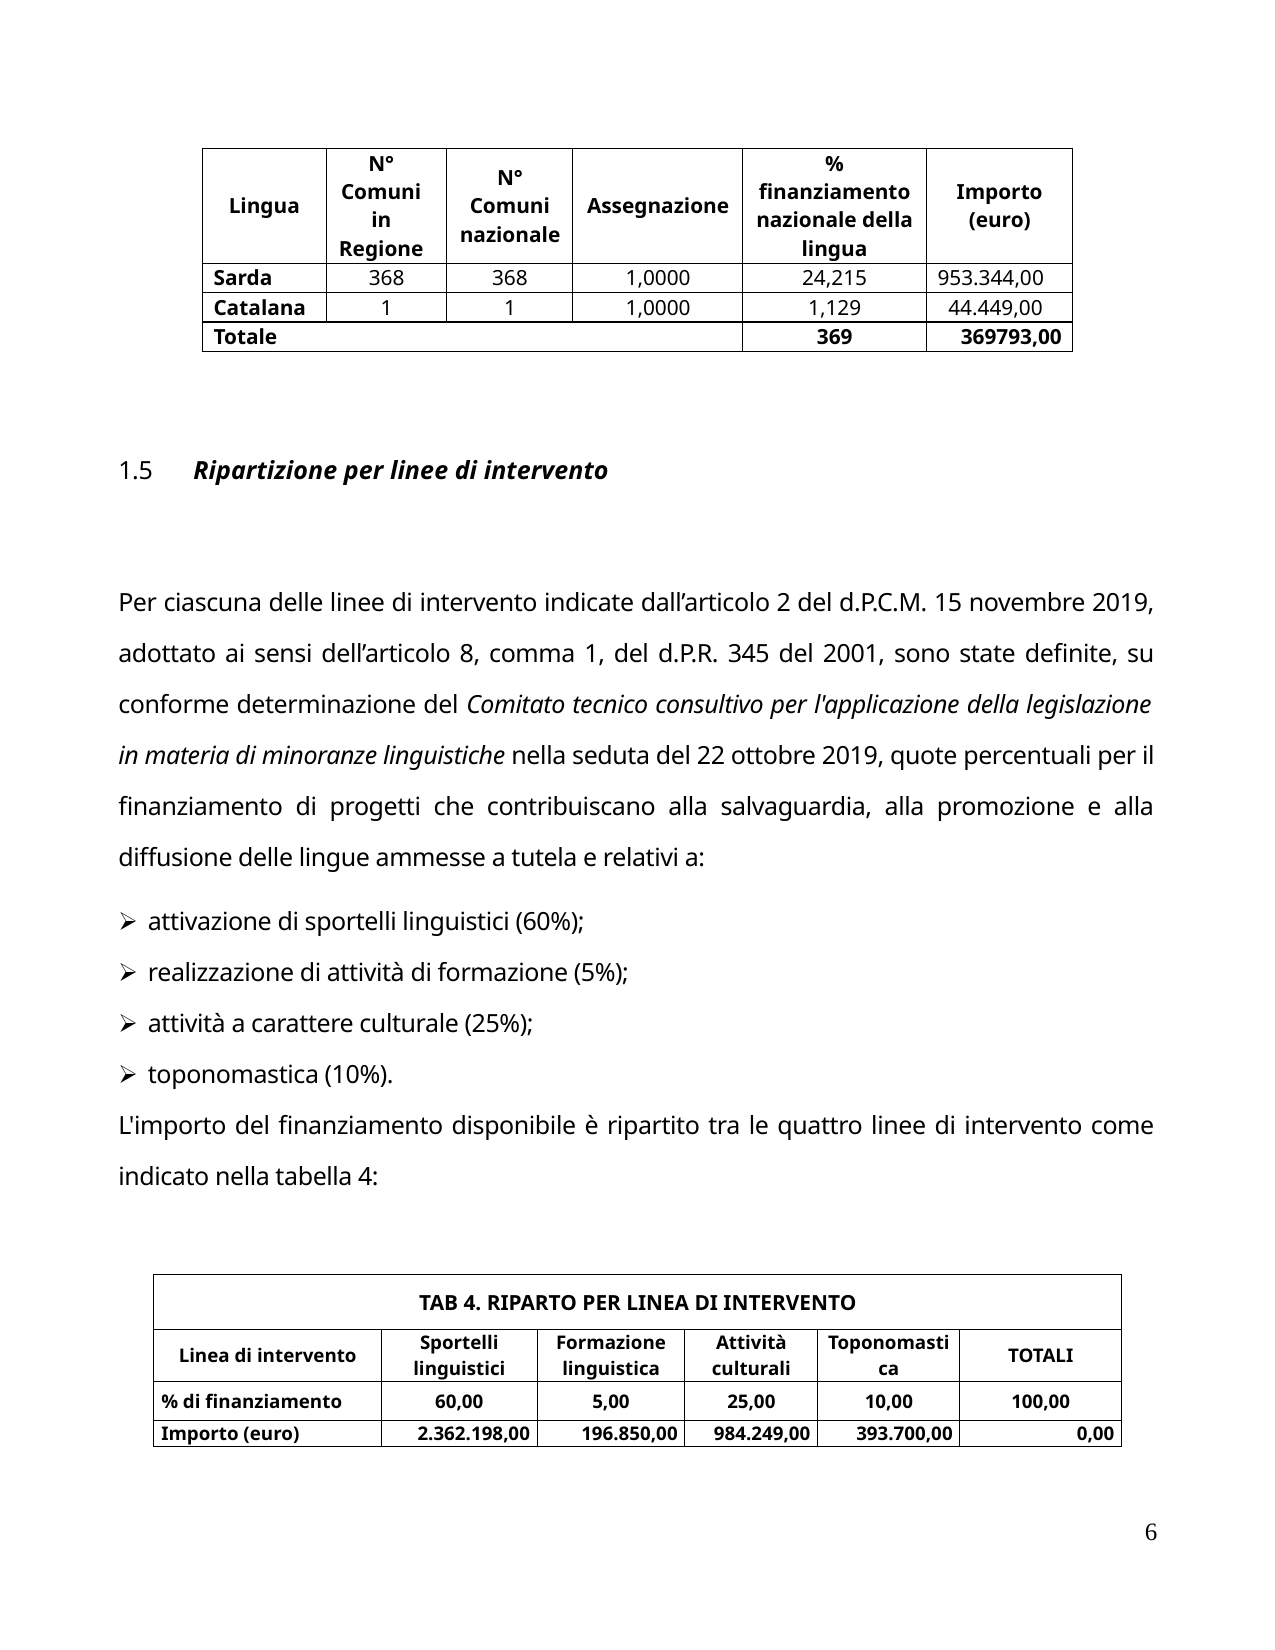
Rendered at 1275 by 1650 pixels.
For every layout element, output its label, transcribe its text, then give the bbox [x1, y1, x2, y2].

table_cell 953.344,00 [927, 264, 1072, 292]
table_cell Importo (euro) [927, 149, 1072, 262]
table_cell 3.936.997,00 [960, 1421, 1121, 1446]
table_cell 10,00 [818, 1382, 959, 1420]
table_cell 1 [447, 293, 572, 321]
table_cell Formazione linguistica [538, 1330, 684, 1381]
table_cell 1 [327, 293, 446, 321]
table_cell N° Comuni nazionale [447, 149, 572, 262]
table_cell Sportelli linguistici [382, 1330, 537, 1381]
table_cell 25,00 [685, 1382, 817, 1420]
list realizzazione di attività di formazione (5%); [118, 954, 1155, 988]
table_cell Catalana [203, 293, 326, 321]
table_cell 368 [327, 264, 446, 292]
table_cell Assegnazione [573, 149, 742, 262]
table_cell 196.850,00 [538, 1421, 684, 1446]
table_cell 393.700,00 [818, 1421, 959, 1446]
table_cell 25,344 [743, 323, 926, 351]
table_cell 100,00 [960, 1382, 1121, 1420]
text L'importo del finanziamento disponibile è ripartito tra le quattro linee di intervento come indicato nella tabella 4: [118, 1107, 1154, 1193]
table_cell 24,215 [743, 264, 926, 292]
table_cell 1,0000 [573, 293, 742, 321]
table_cell Totale [203, 323, 742, 351]
table_cell % di finanziamento [154, 1382, 381, 1420]
table_cell 5,00 [538, 1382, 684, 1420]
table_cell Lingua [203, 149, 326, 262]
table_cell 2.362.198,00 [382, 1421, 537, 1446]
list Ripartizione per linee di intervento [118, 453, 1157, 487]
table_cell 368 [447, 264, 572, 292]
table_cell 997.793,00 [927, 323, 1072, 351]
table_cell Attività culturali [685, 1330, 817, 1381]
table_cell Importo (euro) [154, 1421, 381, 1446]
table_cell Linea di intervento [154, 1330, 381, 1381]
table_cell 1,129 [743, 293, 926, 321]
table_cell % finanziamento nazionale della lingua [743, 149, 926, 262]
table_cell Toponomastica [818, 1330, 959, 1381]
table_header TAB 4. RIPARTO PER LINEA DI INTERVENTO [154, 1275, 1121, 1328]
table_cell 60,00 [382, 1382, 537, 1420]
list attivazione di sportelli linguistici (60%); [118, 903, 1155, 937]
table_cell Sarda [203, 264, 326, 292]
table_cell 1,0000 [573, 264, 742, 292]
table_cell TOTALI [960, 1330, 1121, 1381]
table_cell N° Comuni in Regione [327, 149, 446, 262]
table_cell 984.249,00 [685, 1421, 817, 1446]
list attività a carattere culturale (25%); [118, 1005, 1155, 1039]
table_cell 44.449,00 [927, 293, 1072, 321]
text Per ciascuna delle linee di intervento indicate dall’articolo 2 del d.P.C.M. 15 novembre 2019, adottato ai sensi dell’articolo 8, comma 1, del d.P.R. 345 del 2001, sono state definite, su conforme determinazione del Comitato tecnico consultivo per l'applicazione della legislazione in materia di minoranze linguistiche nella seduta del 22 ottobre 2019, quote percentuali per il finanziamento di progetti che contribuiscano alla salvaguardia, alla promozione e alla diffusione delle lingue ammesse a tutela e relativi a: [118, 584, 1155, 874]
list toponomastica (10%). [118, 1056, 1155, 1091]
